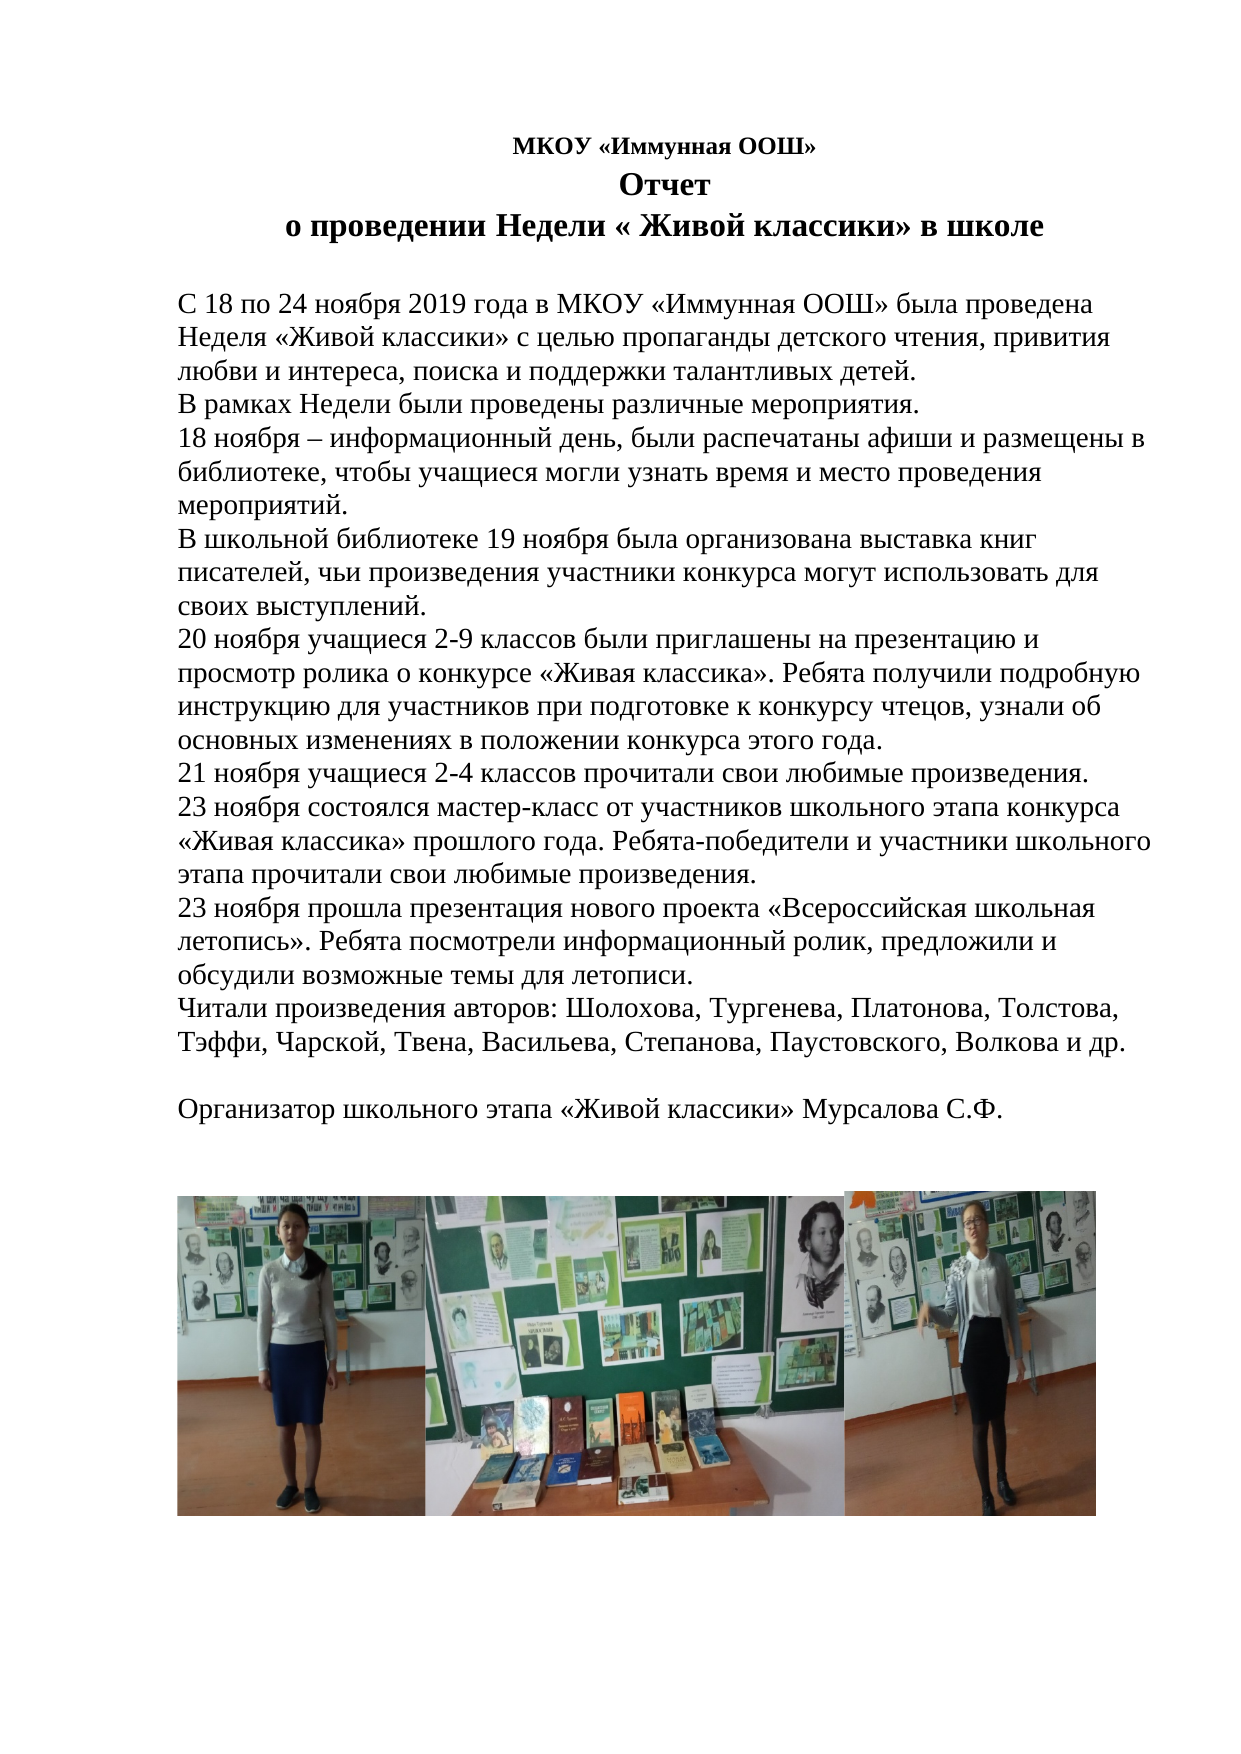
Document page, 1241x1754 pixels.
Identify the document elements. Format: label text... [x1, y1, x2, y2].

text В школьной библиотеке 19 ноября была организована выставка книг писателей, чьи произведения участники конкурса могут использовать для своих выступлений. [177, 521, 1152, 621]
text МКОУ «Иммунная ООШ» Отчет [177, 118, 1152, 202]
picture [177, 1191, 1096, 1516]
text 23 ноября состоялся мастер-класс от участников школьного этапа конкурса «Живая классика» прошлого года. Ребята-победители и участники школьного этапа прочитали свои любимые произведения. [177, 789, 1152, 890]
text 18 ноября – информационный день, были распечатаны афиши и размещены в библиотеке, чтобы учащиеся могли узнать время и место проведения мероприятий. [177, 420, 1152, 521]
text Читали произведения авторов: Шолохова, Тургенева, Платонова, Толстова, Тэффи, Чарской, Твена, Васильева, Степанова, Паустовского, Волкова и др. [177, 990, 1152, 1057]
text о проведении Недели « Живой классики» в школе [177, 202, 1152, 244]
text 20 ноября учащиеся 2-9 классов были приглашены на презентацию и просмотр ролика о конкурсе «Живая классика». Ребята получили подробную инструкцию для участников при подготовке к конкурсу чтецов, узнали об основных изменениях в положении конкурса этого года. [177, 621, 1152, 756]
text 23 ноября прошла презентация нового проекта «Всероссийская школьная летопись». Ребята посмотрели информационный ролик, предложили и обсудили возможные темы для летописи. [177, 890, 1152, 990]
text С 18 по 24 ноября 2019 года в МКОУ «Иммунная ООШ» была проведена Неделя «Живой классики» с целью пропаганды детского чтения, привития любви и интереса, поиска и поддержки талантливых детей. [177, 286, 1152, 387]
text 21 ноября учащиеся 2-4 классов прочитали свои любимые произведения. [177, 756, 1152, 789]
text В рамках Недели были проведены различные мероприятия. [177, 387, 1152, 420]
text Организатор школьного этапа «Живой классики» Мурсалова С.Ф. [177, 1091, 1152, 1124]
